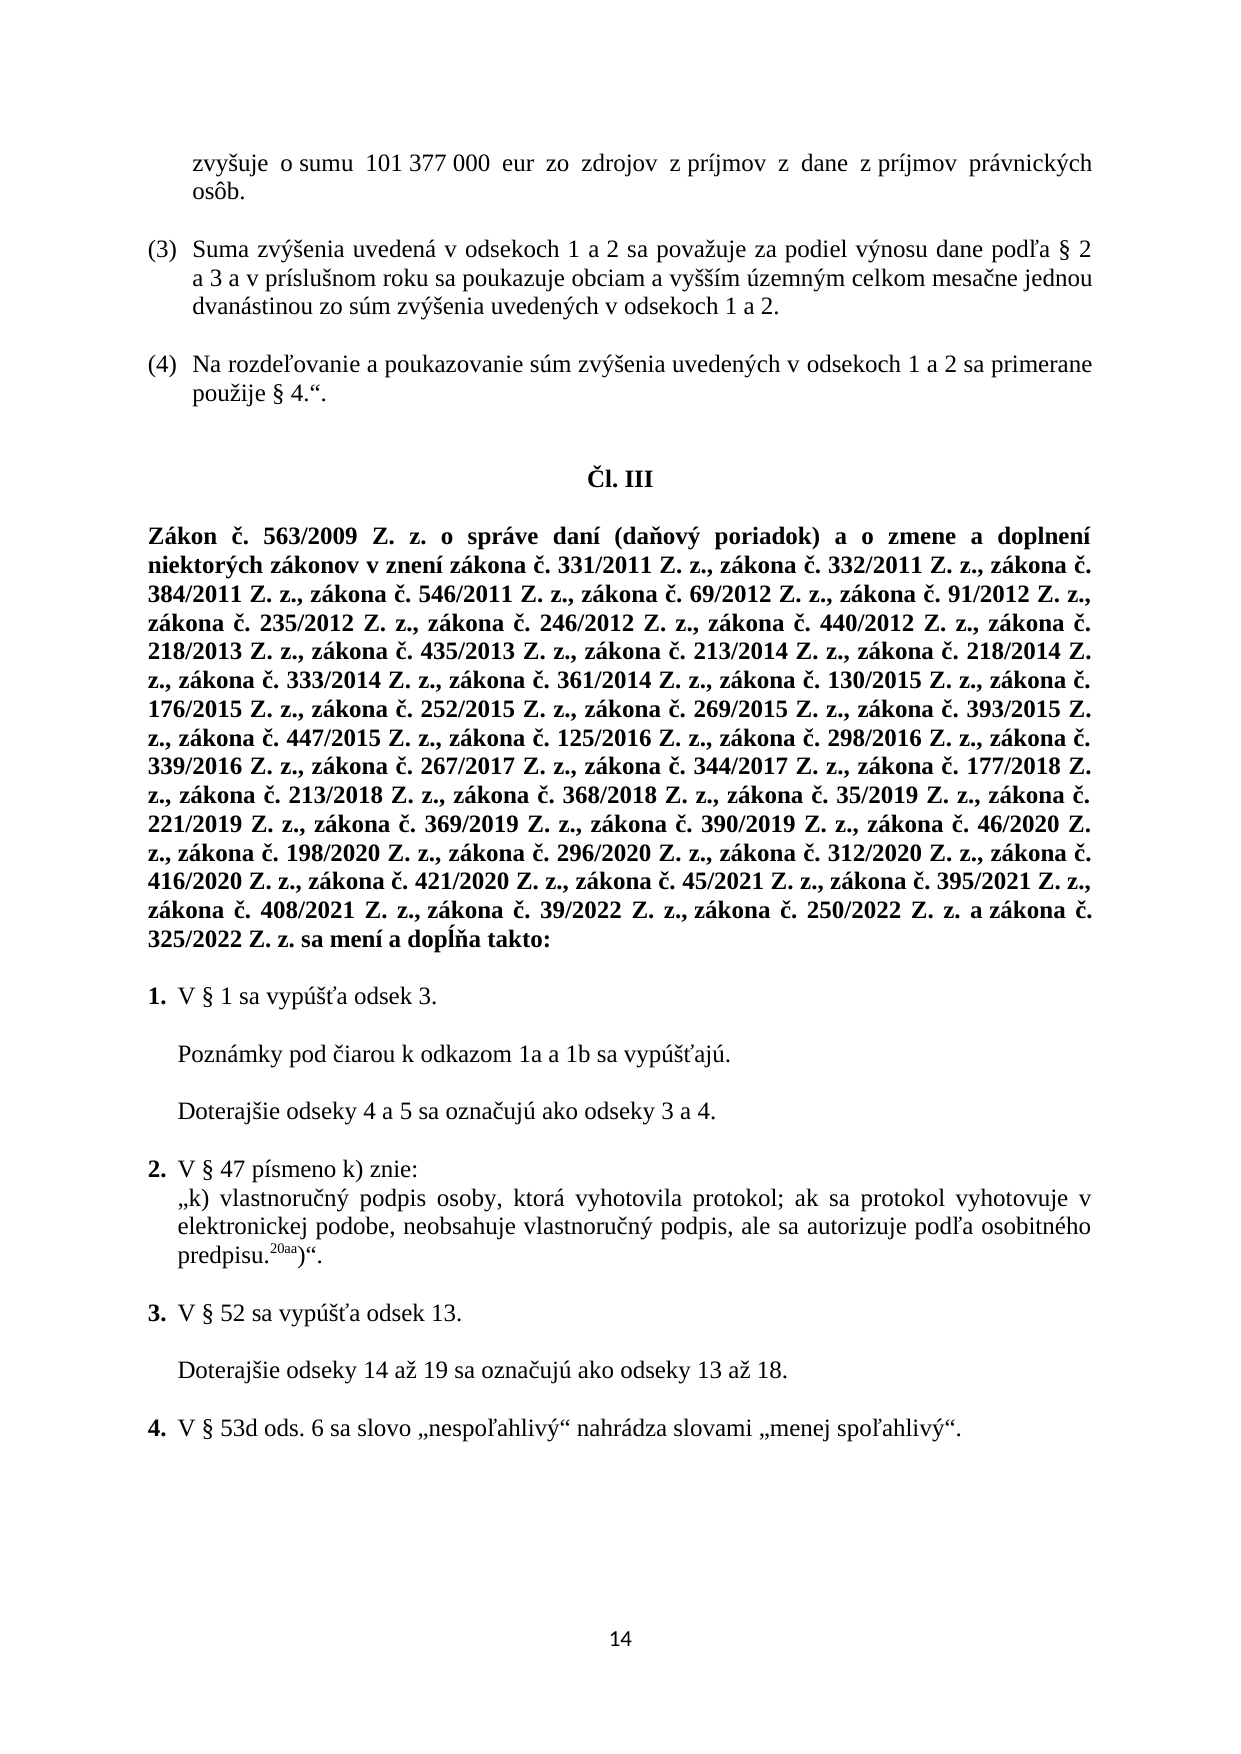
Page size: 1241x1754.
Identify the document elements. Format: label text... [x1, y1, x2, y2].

list Doterajšie odseky 4 a 5 sa označujú ako odseky 3 a 4. [177, 1096, 1092, 1125]
list V § 52 sa vypúšťa odsek 13. [148, 1298, 1092, 1326]
text Zákon č. 563/2009 Z. z. o správe daní (daňový poriadok) a o zmene a doplnení niektorých zákonov v znení zákona č. 331/2011 Z. z., zákona č. 332/2011 Z. z., zákona č. 384/2011 Z. z., zákona č. 546/2011 Z. z., zákona č. 69/2012 Z. z., zákona č. 91/2012 Z. z., zákona č. 235/2012 Z. z., zákona č. 246/2012 Z. z., zákona č. 440/2012 Z. z., zákona č. 218/2013 Z. z., zákona č. 435/2013 Z. z., zákona č. 213/2014 Z. z., zákona č. 218/2014 Z. z., zákona č. 333/2014 Z. z., zákona č. 361/2014 Z. z., zákona č. 130/2015 Z. z., zákona č. 176/2015 Z. z., zákona č. 252/2015 Z. z., zákona č. 269/2015 Z. z., zákona č. 393/2015 Z. z., zákona č. 447/2015 Z. z., zákona č. 125/2016 Z. z., zákona č. 298/2016 Z. z., zákona č. 339/2016 Z. z., zákona č. 267/2017 Z. z., zákona č. 344/2017 Z. z., zákona č. 177/2018 Z. z., zákona č. 213/2018 Z. z., zákona č. 368/2018 Z. z., zákona č. 35/2019 Z. z., zákona č. 221/2019 Z. z., zákona č. 369/2019 Z. z., zákona č. 390/2019 Z. z., zákona č. 46/2020 Z. z., zákona č. 198/2020 Z. z., zákona č. 296/2020 Z. z., zákona č. 312/2020 Z. z., zákona č. 416/2020 Z. z., zákona č. 421/2020 Z. z., zákona č. 45/2021 Z. z., zákona č. 395/2021 Z. z., zákona č. 408/2021 Z. z., zákona č. 39/2022 Z. z., zákona č. 250/2022 Z. z. a zákona č. 325/2022 Z. z. sa mení a dopĺňa takto: [148, 521, 1092, 953]
list Suma zvýšenia uvedená v odsekoch 1 a 2 sa považuje za podiel výnosu dane podľa § 2 a 3 a v príslušnom roku sa poukazuje obciam a vyšším územným celkom mesačne jednou dvanástinou zo súm zvýšenia uvedených v odsekoch 1 a 2. [148, 234, 1092, 320]
list Doterajšie odseky 14 až 19 sa označujú ako odseky 13 až 18. [177, 1355, 1092, 1384]
text Čl. III [148, 464, 1092, 493]
list V § 47 písmeno k) znie: [148, 1154, 1092, 1183]
list Poznámky pod čiarou k odkazom 1a a 1b sa vypúšťajú. [177, 1039, 1092, 1068]
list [148, 148, 1092, 205]
list „k) vlastnoručný podpis osoby, ktorá vyhotovila protokol; ak sa protokol vyhotovuje v elektronickej podobe, neobsahuje vlastnoručný podpis, ale sa autorizuje podľa osobitného predpisu.20aa)“. [177, 1183, 1092, 1269]
list V § 1 sa vypúšťa odsek 3. [148, 981, 1092, 1010]
list V § 53d ods. 6 sa slovo „nespoľahlivý“ nahrádza slovami „menej spoľahlivý“. [148, 1413, 1092, 1441]
list Na rozdeľovanie a poukazovanie súm zvýšenia uvedených v odsekoch 1 a 2 sa primerane použije § 4.“. [148, 349, 1092, 406]
